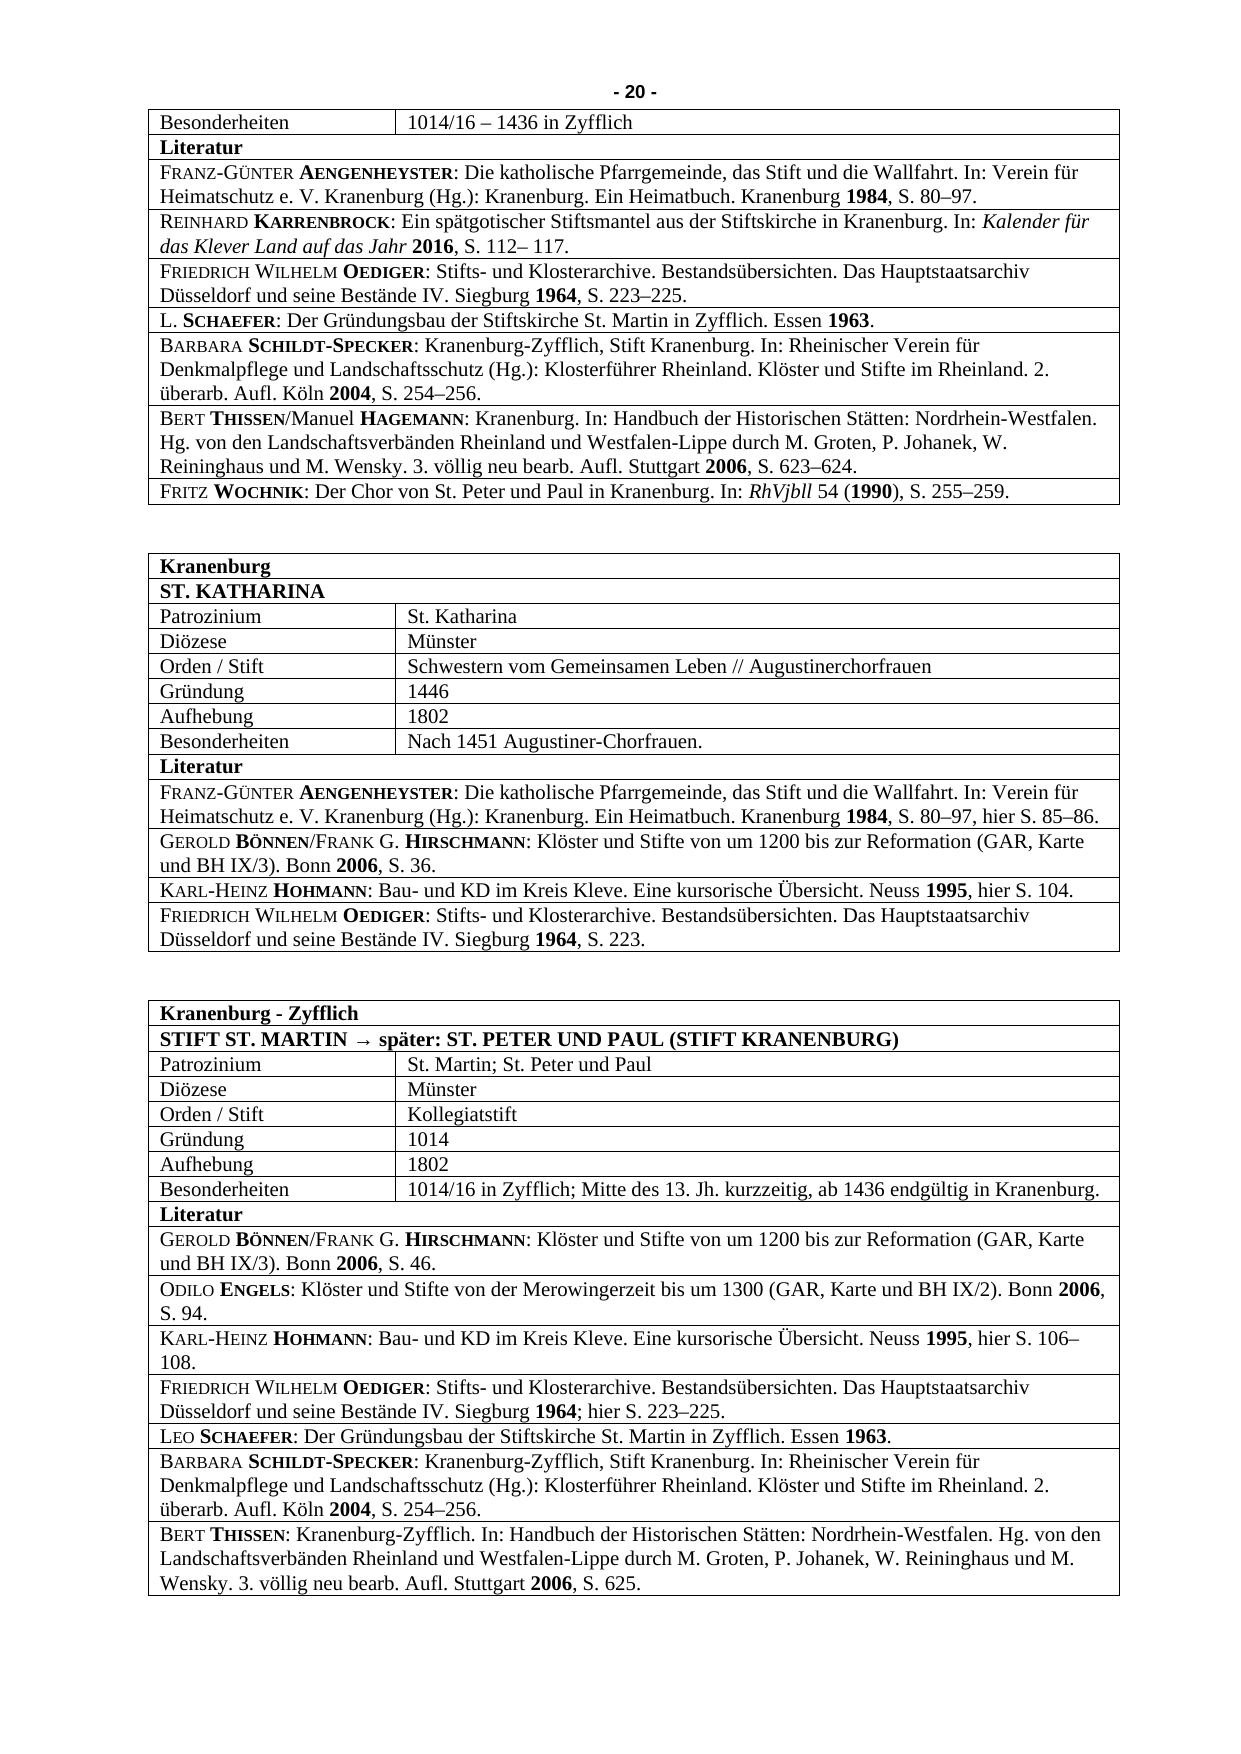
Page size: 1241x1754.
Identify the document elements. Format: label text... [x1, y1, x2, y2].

table_cell stift st. martin → später: st. peter und paul (stift Kranenburg) [149, 1026, 1119, 1051]
table_cell Nach 1451 Augustiner-Chorfrauen. [396, 729, 1119, 753]
table_cell Gründung [149, 679, 395, 703]
table_cell Karl-Heinz Hohmann: Bau- und KD im Kreis Kleve. Eine kursorische Übersicht. Neuss 1995, hier S. 104. [149, 878, 1119, 902]
table_cell Barbara Schildt-Specker: Kranenburg-Zyfflich, Stift Kranenburg. In: Rheinischer Verein für Denkmalpflege und Landschaftsschutz (Hg.): Klosterführer Rheinland. Klöster und Stifte im Rheinland. 2. überarb. Aufl. Köln 2004, S. 254–256. [149, 1449, 1119, 1521]
table_cell Münster [396, 1077, 1119, 1101]
table_cell Franz-Günter Aengenheyster: Die katholische Pfarrgemeinde, das Stift und die Wallfahrt. In: Verein für Heimatschutz e. V. Kranenburg (Hg.): Kranenburg. Ein Heimatbuch. Kranenburg 1984, S. 80–97, hier S. 85–86. [149, 780, 1119, 828]
table_cell Leo Schaefer: Der Gründungsbau der Stiftskirche St. Martin in Zyfflich. Essen 1963. [149, 1424, 1119, 1448]
table_cell Kollegiatstift [396, 1102, 1119, 1126]
table_cell Orden / Stift [149, 654, 395, 678]
table_cell St. Katharina [396, 604, 1119, 628]
table_cell 1802 [396, 1152, 1119, 1176]
table_cell Odilo Engels: Klöster und Stifte von der Merowingerzeit bis um 1300 (GAR, Karte und BH IX/2). Bonn 2006, S. 94. [149, 1276, 1119, 1324]
table_cell Aufhebung [149, 1152, 395, 1176]
table_cell 1802 [396, 704, 1119, 728]
table_cell Orden / Stift [149, 1102, 395, 1126]
table_cell 1014/16 – 1436 in Zyfflich [396, 110, 1119, 134]
table_cell Bert Thissen/Manuel Hagemann: Kranenburg. In: Handbuch der Historischen Stätten: Nordrhein-Westfalen. Hg. von den Landschaftsverbänden Rheinland und Westfalen-Lippe durch M. Groten, P. Johanek, W. Reininghaus und M. Wensky. 3. völlig neu bearb. Aufl. Stuttgart 2006, S. 623–624. [149, 406, 1119, 478]
table_cell Besonderheiten [149, 1177, 395, 1201]
table_cell Gerold Bönnen/Frank G. Hirschmann: Klöster und Stifte von um 1200 bis zur Reformation (GAR, Karte und BH IX/3). Bonn 2006, S. 46. [149, 1227, 1119, 1275]
table_cell st. katharina [149, 579, 1119, 603]
table_cell Gründung [149, 1127, 395, 1151]
table_cell Gerold Bönnen/Frank G. Hirschmann: Klöster und Stifte von um 1200 bis zur Reformation (GAR, Karte und BH IX/3). Bonn 2006, S. 36. [149, 829, 1119, 877]
table_cell Friedrich Wilhelm Oediger: Stifts- und Klosterarchive. Bestandsübersichten. Das Hauptstaatsarchiv Düsseldorf und seine Bestände IV. Siegburg 1964; hier S. 223–225. [149, 1375, 1119, 1423]
table_cell Fritz Wochnik: Der Chor von St. Peter und Paul in Kranenburg. In: RhVjbll 54 (1990), S. 255–259. [149, 479, 1119, 503]
table_cell Reinhard Karrenbrock: Ein spätgotischer Stiftsmantel aus der Stiftskirche in Kranenburg. In: Kalender für das Klever Land auf das Jahr 2016, S. 112– 117. [149, 210, 1119, 258]
table_cell Besonderheiten [149, 729, 395, 753]
table_cell Franz-Günter Aengenheyster: Die katholische Pfarrgemeinde, das Stift und die Wallfahrt. In: Verein für Heimatschutz e. V. Kranenburg (Hg.): Kranenburg. Ein Heimatbuch. Kranenburg 1984, S. 80–97. [149, 160, 1119, 208]
table_cell 1014/16 in Zyfflich; Mitte des 13. Jh. kurzzeitig, ab 1436 endgültig in Kranenburg. [396, 1177, 1119, 1201]
table_cell Diözese [149, 629, 395, 653]
table_cell Karl-Heinz Hohmann: Bau- und KD im Kreis Kleve. Eine kursorische Übersicht. Neuss 1995, hier S. 106–108. [149, 1326, 1119, 1374]
table_cell Friedrich Wilhelm Oediger: Stifts- und Klosterarchive. Bestandsübersichten. Das Hauptstaatsarchiv Düsseldorf und seine Bestände IV. Siegburg 1964, S. 223. [149, 903, 1119, 951]
table_cell Bert Thissen: Kranenburg-Zyfflich. In: Handbuch der Historischen Stätten: Nordrhein-Westfalen. Hg. von den Landschaftsverbänden Rheinland und Westfalen-Lippe durch M. Groten, P. Johanek, W. Reininghaus und M. Wensky. 3. völlig neu bearb. Aufl. Stuttgart 2006, S. 625. [149, 1522, 1119, 1594]
table_cell Münster [396, 629, 1119, 653]
table_cell Barbara Schildt-Specker: Kranenburg-Zyfflich, Stift Kranenburg. In: Rheinischer Verein für Denkmalpflege und Landschaftsschutz (Hg.): Klosterführer Rheinland. Klöster und Stifte im Rheinland. 2. überarb. Aufl. Köln 2004, S. 254–256. [149, 333, 1119, 405]
table_cell Patrozinium [149, 1052, 395, 1076]
table_cell L. Schaefer: Der Gründungsbau der Stiftskirche St. Martin in Zyfflich. Essen 1963. [149, 308, 1119, 332]
table_cell Patrozinium [149, 604, 395, 628]
table_cell Aufhebung [149, 704, 395, 728]
table_cell Friedrich Wilhelm Oediger: Stifts- und Klosterarchive. Bestandsübersichten. Das Hauptstaatsarchiv Düsseldorf und seine Bestände IV. Siegburg 1964, S. 223–225. [149, 259, 1119, 307]
table_header Kranenburg [149, 554, 1119, 578]
table_cell Literatur [149, 135, 1119, 159]
table_cell St. Martin; St. Peter und Paul [396, 1052, 1119, 1076]
table_cell Literatur [149, 755, 1119, 778]
table_cell 1014 [396, 1127, 1119, 1151]
table_cell Besonderheiten [149, 110, 395, 134]
table_cell 1446 [396, 679, 1119, 703]
table_header Kranenburg - Zyfflich [149, 1001, 1119, 1025]
table_cell Diözese [149, 1077, 395, 1101]
table_cell Literatur [149, 1202, 1119, 1226]
table_cell Schwestern vom Gemeinsamen Leben // Augustinerchorfrauen [396, 654, 1119, 678]
